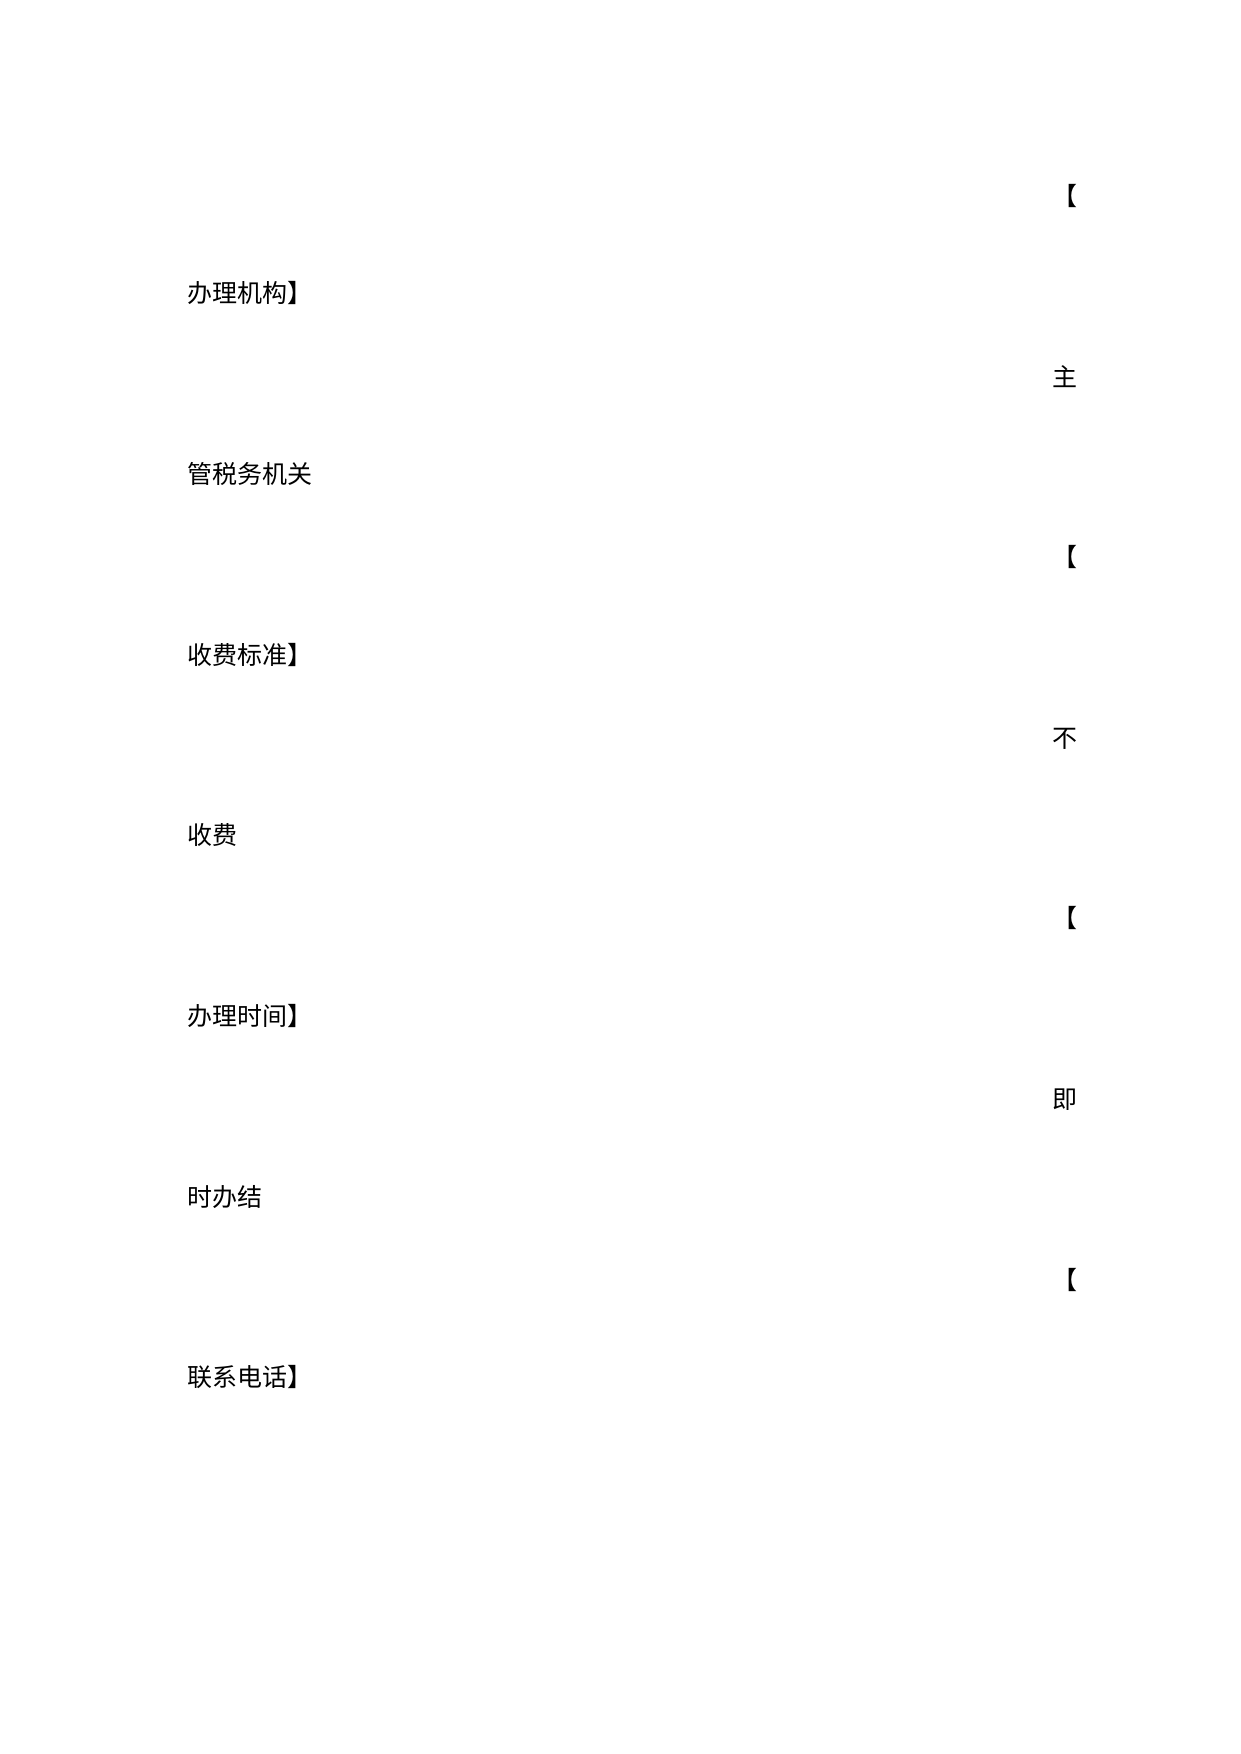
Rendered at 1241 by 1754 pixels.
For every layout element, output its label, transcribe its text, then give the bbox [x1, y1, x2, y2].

text 【收费标准】 [187, 523, 1053, 686]
text 即时办结 [187, 1065, 1053, 1228]
text 主管税务机关 [187, 343, 1053, 505]
text 【联系电话】 [187, 1246, 1053, 1408]
text 【办理时间】 [187, 884, 1053, 1047]
text 【办理机构】 [187, 162, 1053, 324]
text 不收费 [187, 704, 1053, 866]
